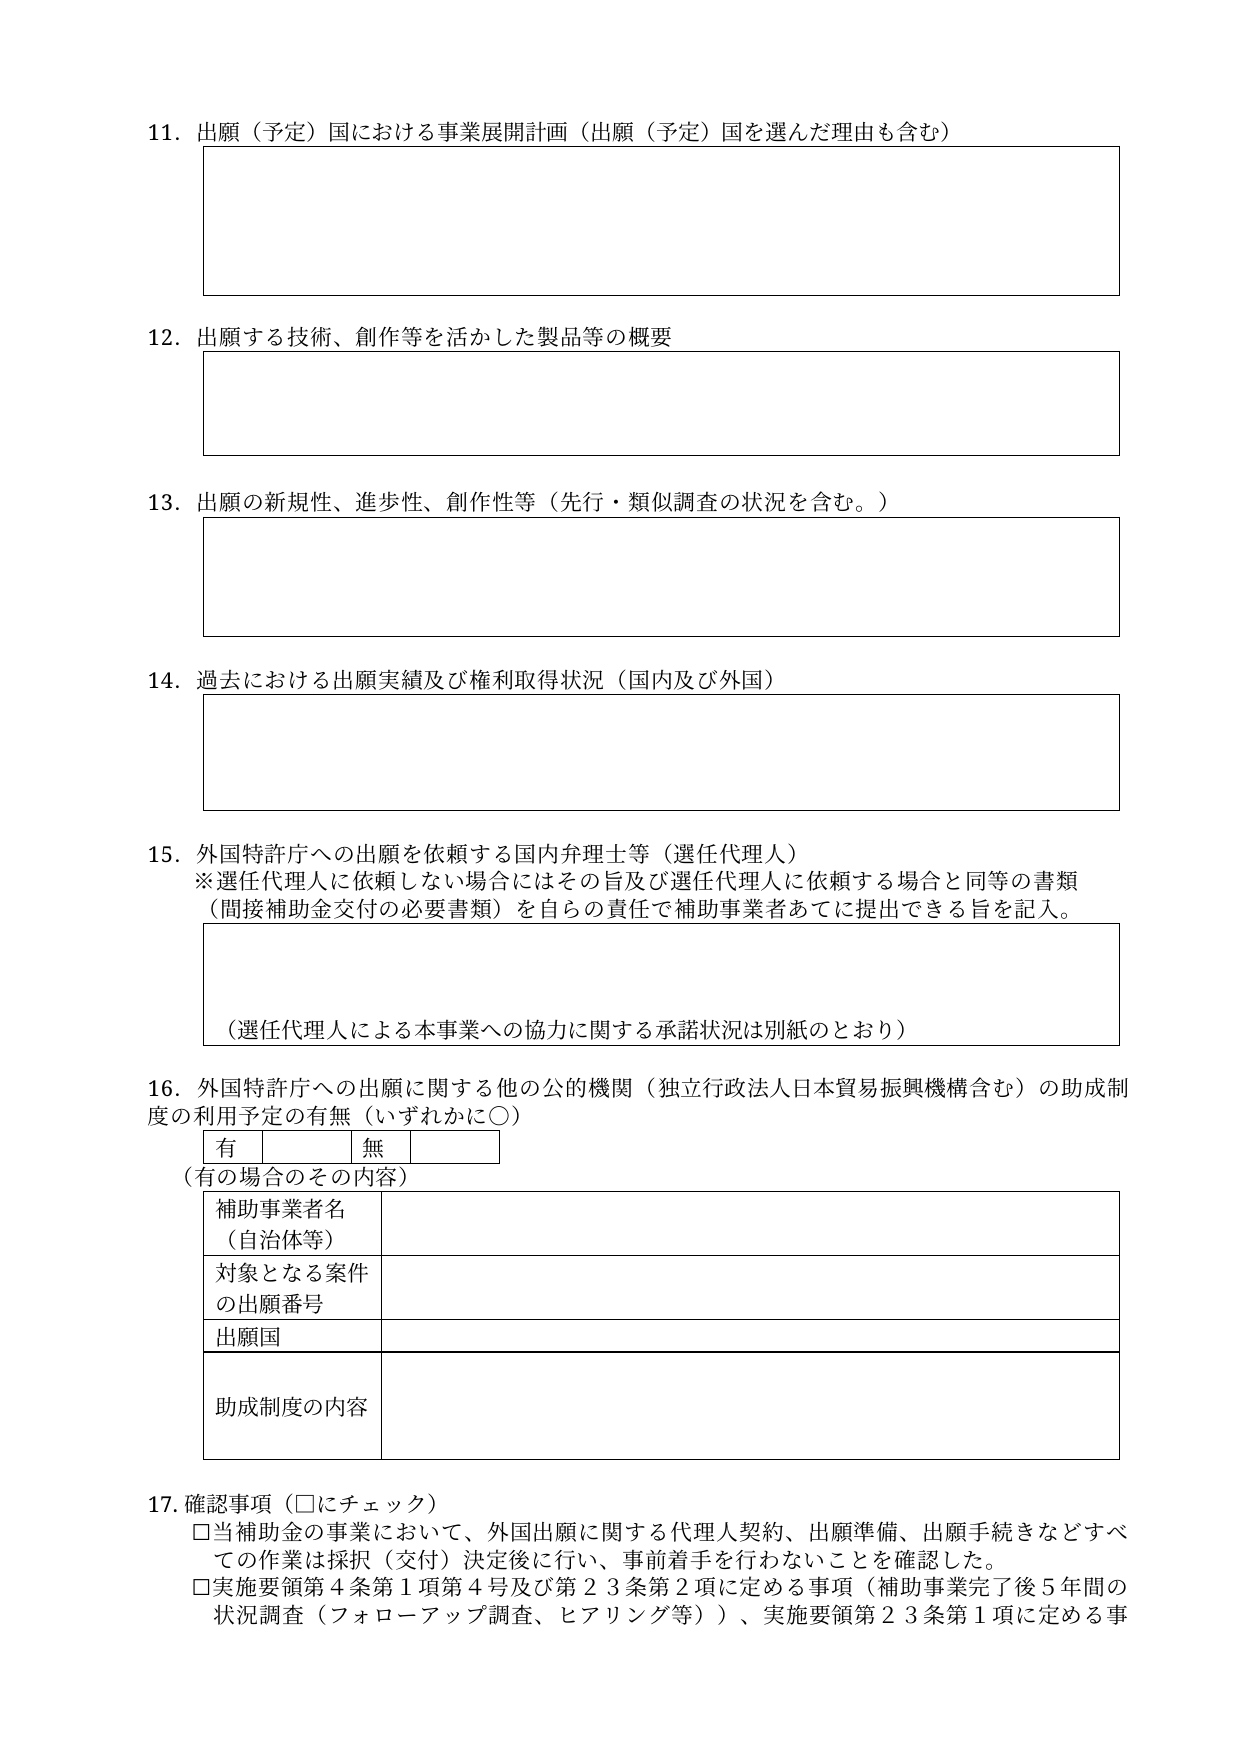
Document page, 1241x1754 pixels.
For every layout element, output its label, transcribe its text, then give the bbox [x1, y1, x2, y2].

table_cell [382, 1256, 1119, 1319]
table_header [204, 518, 1119, 636]
text 11．出願（予定）国における事業展開計画（出願（予定）国を選んだ理由も含む） [148, 118, 1129, 146]
table_header [204, 147, 1119, 295]
table_header （選任代理人による本事業への協力に関する承諾状況は別紙のとおり） [204, 924, 1119, 1045]
text （間接補助金交付の必要書類）を自らの責任で補助事業者あてに提出できる旨を記入。 [148, 895, 1129, 923]
table_header [411, 1131, 499, 1162]
table_cell [382, 1353, 1119, 1459]
table_cell 対象となる案件の出願番号 [204, 1256, 381, 1319]
table_cell [382, 1320, 1119, 1351]
text （有の場合のその内容） [148, 1163, 1129, 1191]
table_header [204, 695, 1119, 810]
table_header [382, 1192, 1119, 1255]
text 当補助金の事業において、外国出願に関する代理人契約、出願準備、出願手続きなどすべての作業は採択（交付）決定後に行い、事前着手を行わないことを確認した。 [191, 1519, 1129, 1574]
text 14．過去における出願実績及び権利取得状況（国内及び外国） [148, 666, 1129, 694]
table_cell 出願国 [204, 1320, 381, 1351]
table_header 補助事業者名 （自治体等） [204, 1192, 381, 1255]
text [191, 1574, 1129, 1629]
text 13．出願の新規性、進歩性、創作性等（先行・類似調査の状況を含む。） [148, 485, 1122, 517]
text 12．出願する技術、創作等を活かした製品等の概要 [148, 323, 1129, 351]
table_header [204, 352, 1119, 455]
text ※選任代理人に依頼しない場合にはその旨及び選任代理人に依頼する場合と同等の書類 [148, 868, 1129, 895]
table_header 有 [204, 1131, 262, 1162]
table_header 無 [352, 1131, 410, 1162]
text 16．外国特許庁への出願に関する他の公的機関（独立行政法人日本貿易振興機構含む）の助成制度の利用予定の有無（いずれかに○） [148, 1075, 1129, 1130]
text 15．外国特許庁への出願を依頼する国内弁理士等（選任代理人） [148, 840, 1129, 868]
table_header [263, 1131, 351, 1162]
table_cell 助成制度の内容 [204, 1353, 381, 1459]
text 17. 確認事項（□にチェック） [148, 1489, 1122, 1519]
